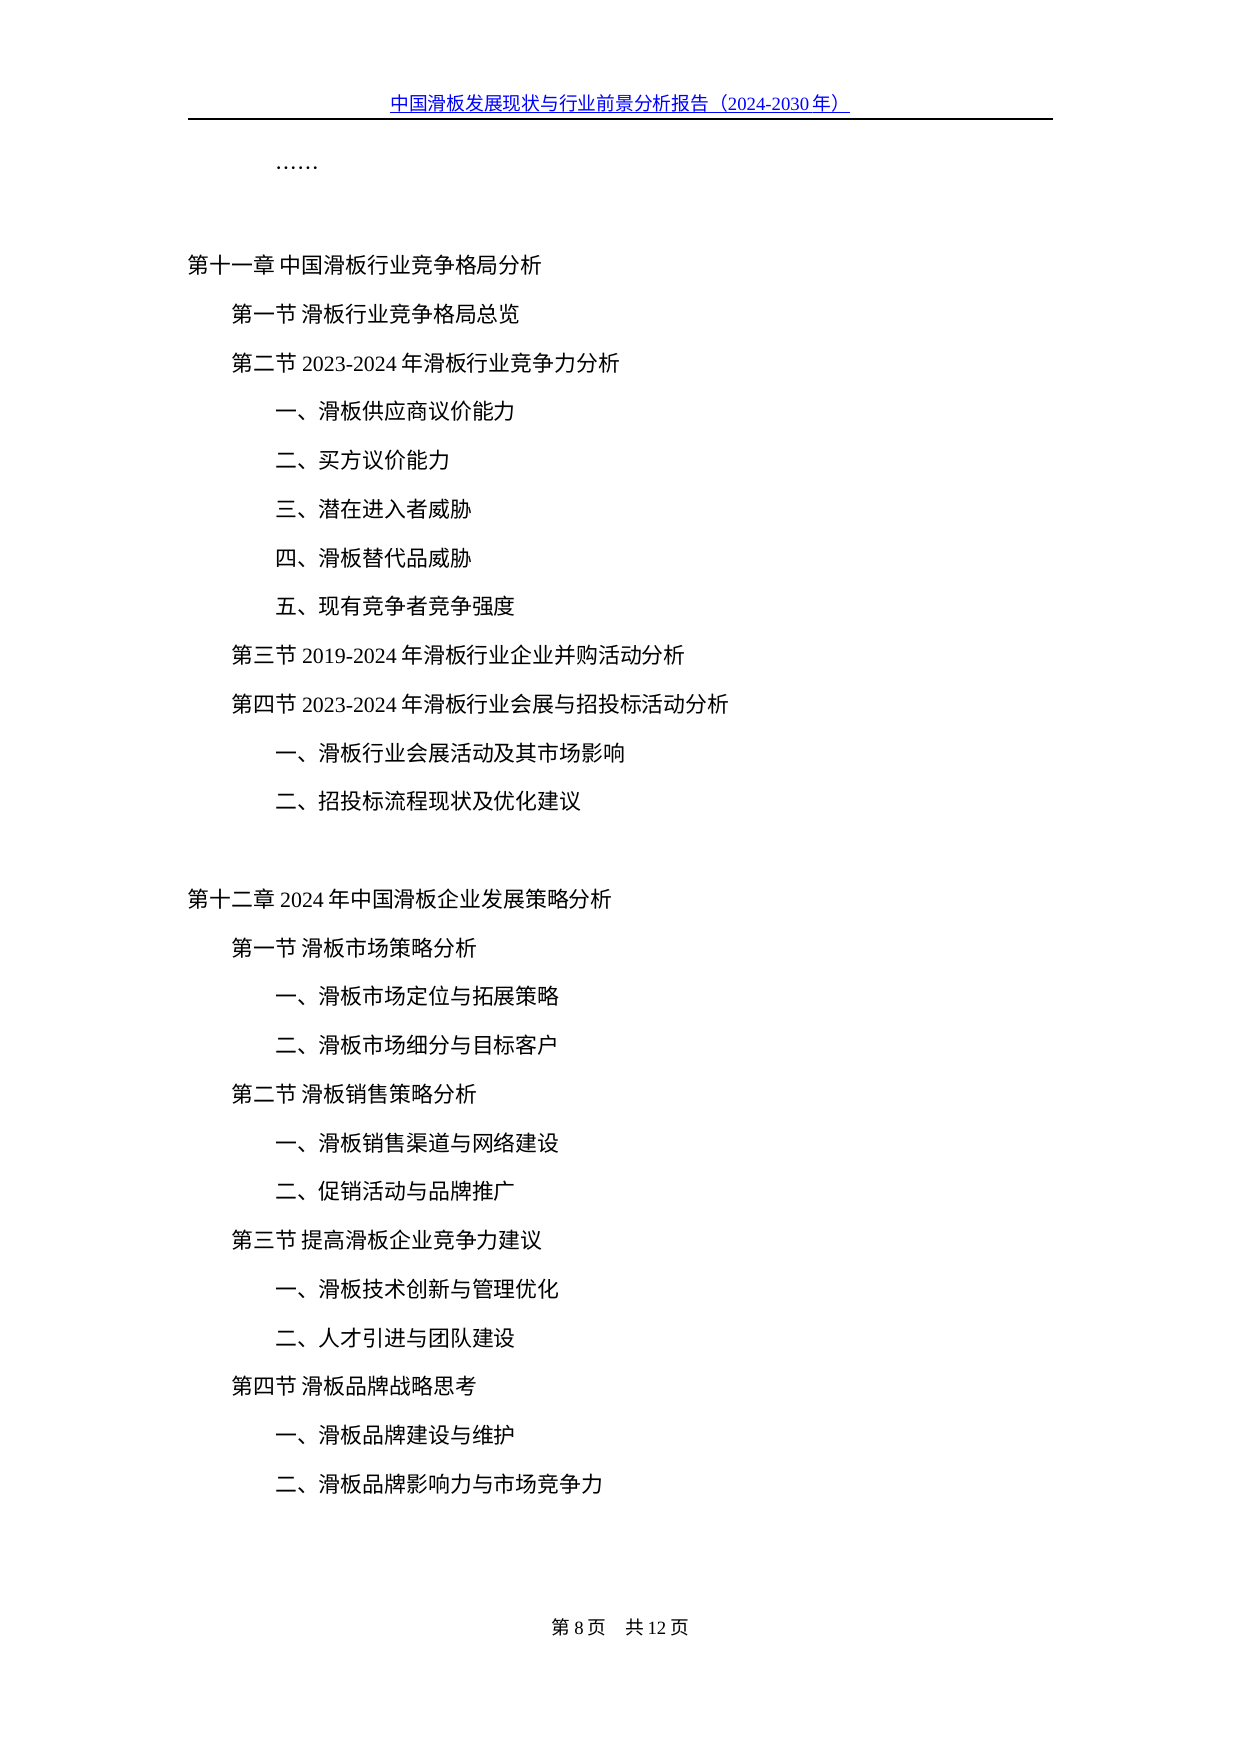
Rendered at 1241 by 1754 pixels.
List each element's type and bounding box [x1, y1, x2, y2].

text [187, 150, 1053, 1499]
